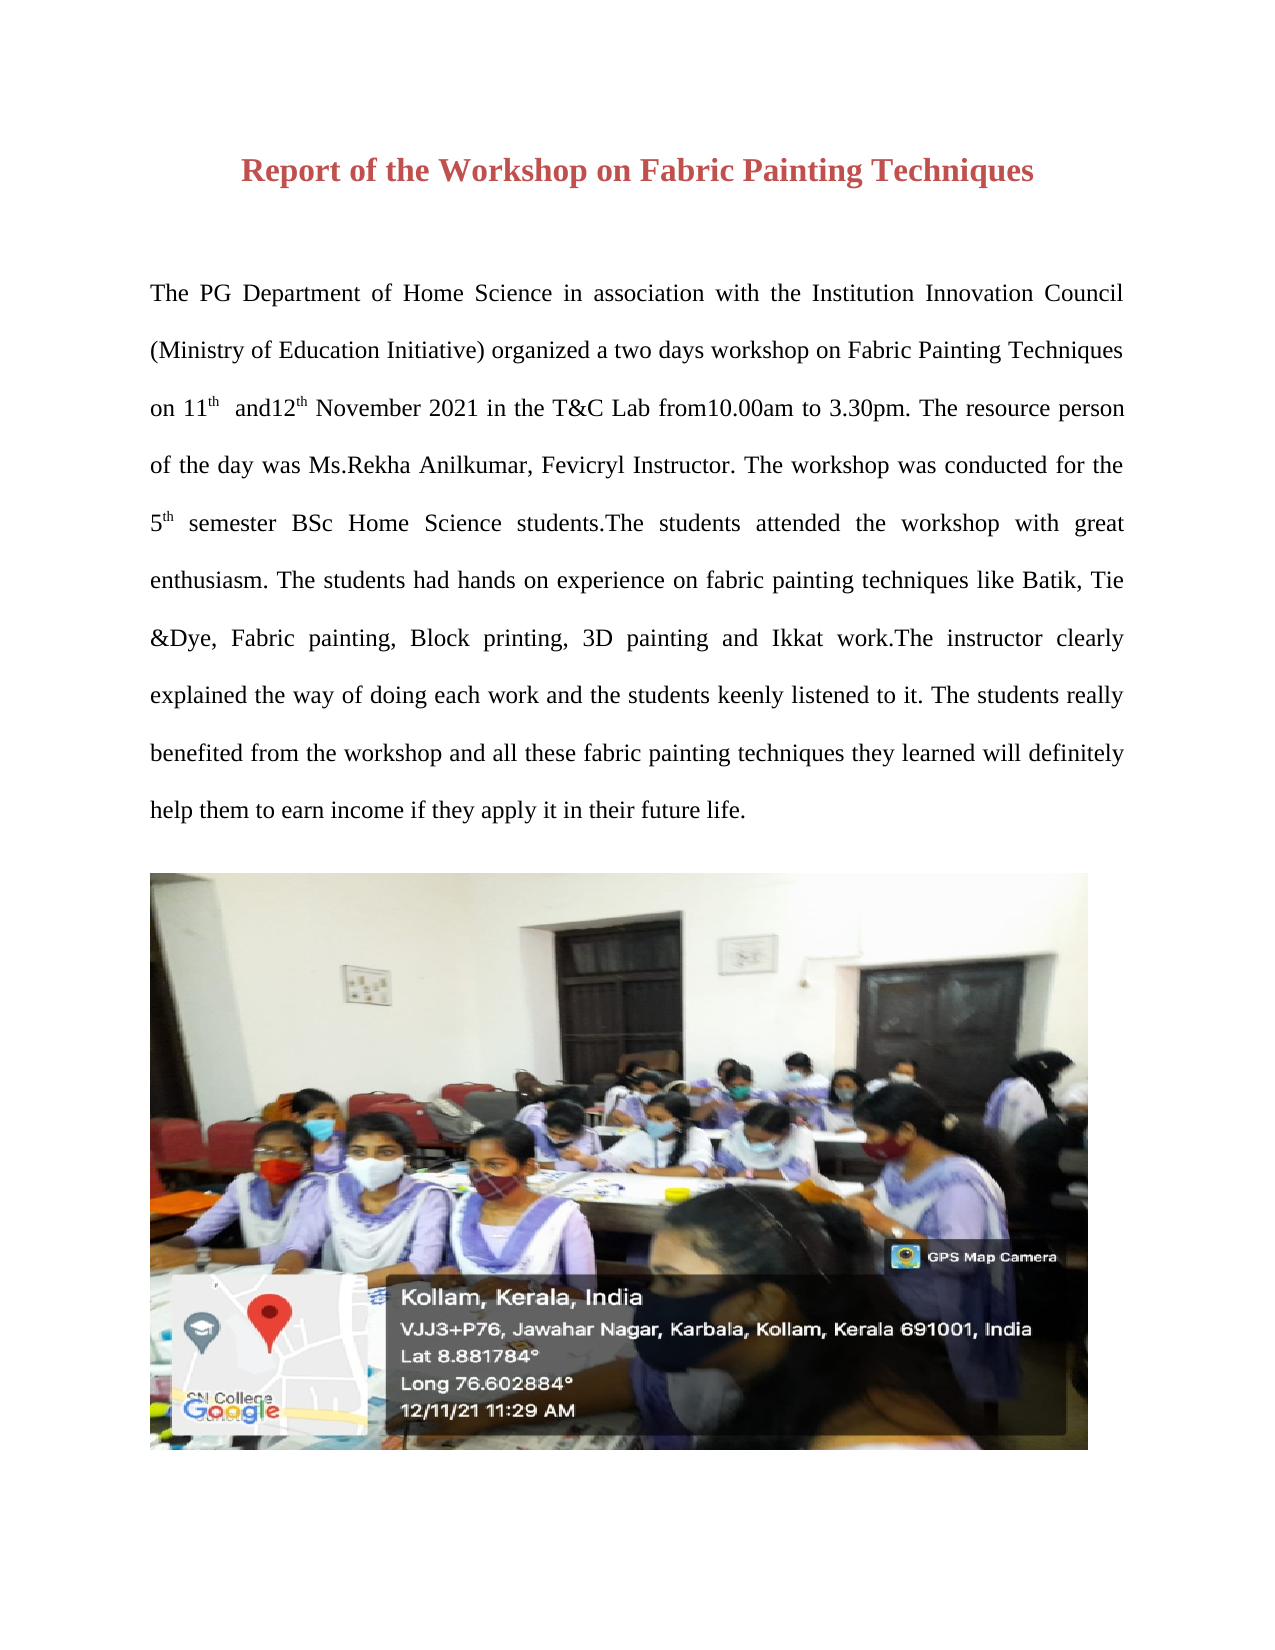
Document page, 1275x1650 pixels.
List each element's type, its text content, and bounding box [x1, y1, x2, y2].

text Report of the Workshop on Fabric Painting Techniques [150, 150, 1125, 188]
picture [150, 873, 1088, 1450]
text The PG Department of Home Science in association with the Institution Innovation Council (Ministry of Education Initiative) organized a two days workshop on Fabric Painting Techniques on 11th and12th November 2021 in the T&C Lab from10.00am to 3.30pm. The resource person of the day was Ms.Rekha Anilkumar, Fevicryl Instructor. The workshop was conducted for the 5th semester BSc Home Science students.The students attended the workshop with great enthusiasm. The students had hands on experience on fabric painting techniques like Batik, Tie &Dye, Fabric painting, Block printing, 3D painting and Ikkat work.The instructor clearly explained the way of doing each work and the students keenly listened to it. The students really benefited from the workshop and all these fabric painting techniques they learned will definitely help them to earn income if they apply it in their future life. [150, 278, 1125, 824]
